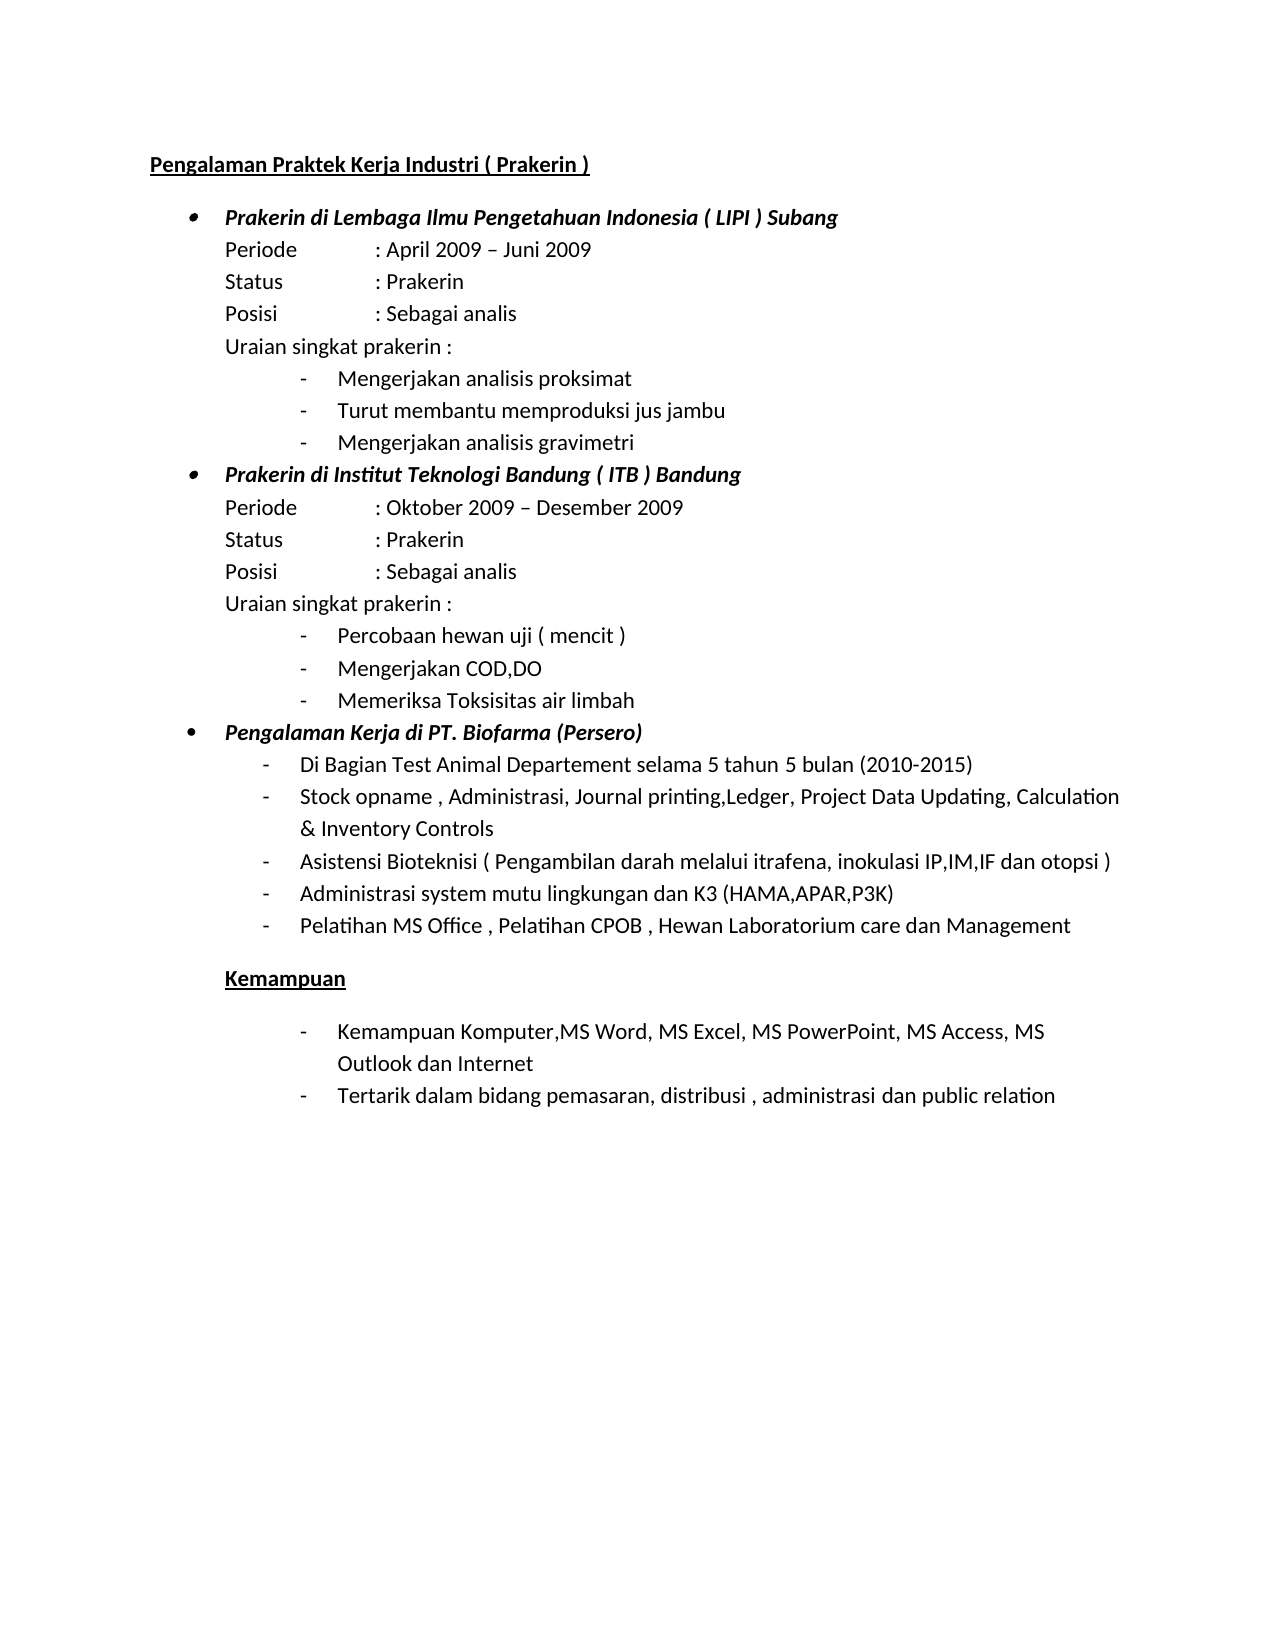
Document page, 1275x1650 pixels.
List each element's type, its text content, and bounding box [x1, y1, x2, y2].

list Turut membantu memproduksi jus jambu [300, 396, 1125, 424]
list Posisi : Sebagai analis [225, 299, 1125, 328]
list Pengalaman Kerja di PT. Biofarma (Persero) [187, 718, 1125, 746]
list Tertarik dalam bidang pemasaran, distribusi , administrasi dan public relation [300, 1082, 1125, 1109]
list Mengerjakan analisis proksimat [300, 364, 1125, 392]
list Periode : Oktober 2009 – Desember 2009 [225, 493, 1125, 521]
list Periode : April 2009 – Juni 2009 [225, 235, 1125, 263]
list Uraian singkat prakerin : [225, 332, 1125, 360]
list Uraian singkat prakerin : [225, 589, 1125, 617]
text Kemampuan [225, 964, 1125, 992]
list Mengerjakan COD,DO [300, 654, 1125, 682]
list Memeriksa Toksisitas air limbah [300, 686, 1125, 714]
list Administrasi system mutu lingkungan dan K3 (HAMA,APAR,P3K) [262, 879, 1125, 907]
list Percobaan hewan uji ( mencit ) [300, 621, 1125, 649]
list Status : Prakerin [225, 525, 1125, 553]
list Prakerin di Lembaga Ilmu Pengetahuan Indonesia ( LIPI ) Subang [187, 203, 1125, 231]
text Pengalaman Praktek Kerja Industri ( Prakerin ) [150, 150, 1125, 178]
list Prakerin di Institut Teknologi Bandung ( ITB ) Bandung [187, 461, 1125, 488]
list Posisi : Sebagai analis [225, 557, 1125, 585]
list Asistensi Bioteknisi ( Pengambilan darah melalui itrafena, inokulasi IP,IM,IF dan otopsi ) [262, 847, 1125, 875]
list Pelatihan MS Office , Pelatihan CPOB , Hewan Laboratorium care dan Management [262, 911, 1125, 939]
list Di Bagian Test Animal Departement selama 5 tahun 5 bulan (2010-2015) [262, 750, 1125, 778]
list Mengerjakan analisis gravimetri [300, 428, 1125, 456]
list Stock opname , Administrasi, Journal printing,Ledger, Project Data Updating, Calculation & Inventory Controls [262, 782, 1125, 843]
list Status : Prakerin [225, 267, 1125, 295]
list Kemampuan Komputer,MS Word, MS Excel, MS PowerPoint, MS Access, MS Outlook dan Internet [300, 1017, 1125, 1077]
